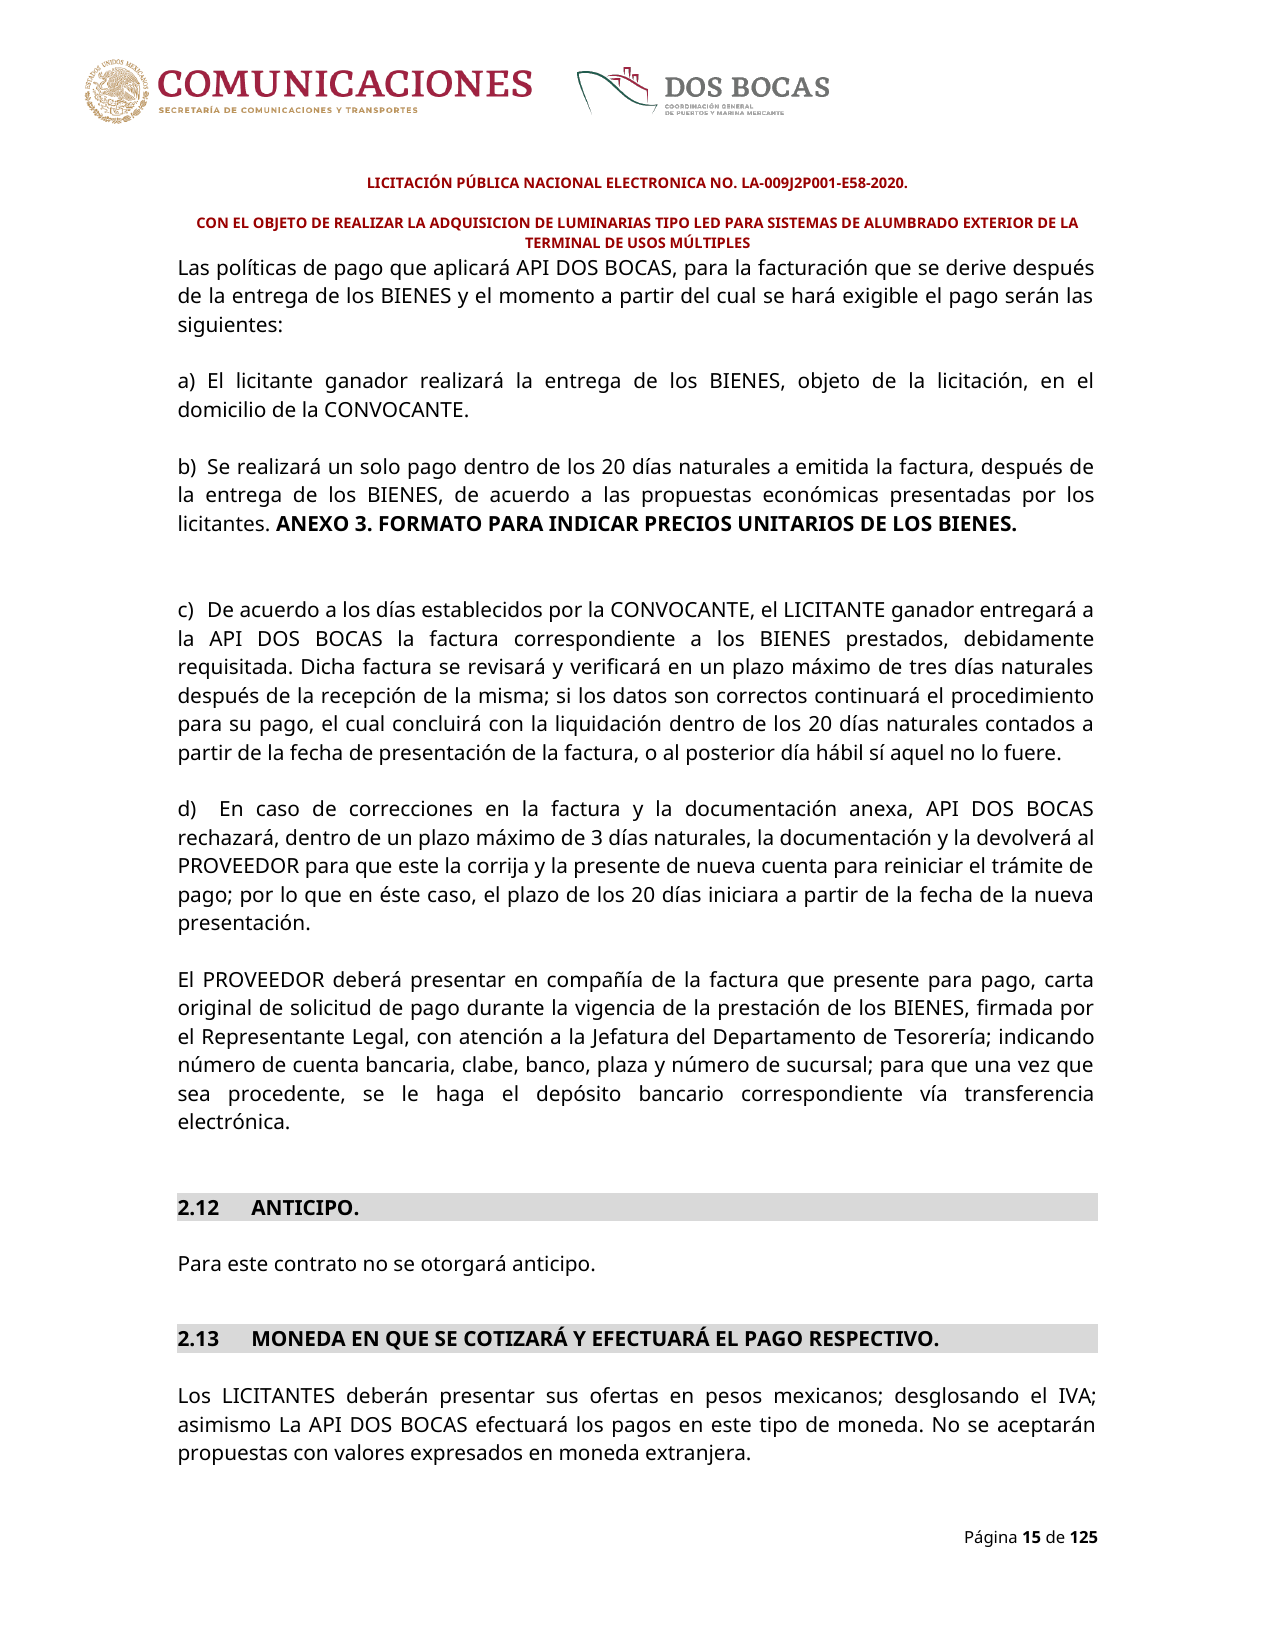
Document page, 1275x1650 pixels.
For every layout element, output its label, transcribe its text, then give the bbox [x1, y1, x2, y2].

list En caso de correcciones en la factura y la documentación anexa, API DOS BOCAS rechazará, dentro de un plazo máximo de 3 días naturales, la documentación y la devolverá al PROVEEDOR para que este la corrija y la presente de nueva cuenta para reiniciar el trámite de pago; por lo que en éste caso, el plazo de los 20 días iniciara a partir de la fecha de la nueva presentación. [177, 794, 1095, 937]
list El licitante ganador realizará la entrega de los BIENES, objeto de la licitación, en el domicilio de la CONVOCANTE. [177, 367, 1095, 423]
text 2.12 ANTICIPO. [177, 1193, 1098, 1221]
text 2.13 MONEDA EN QUE SE COTIZARÁ Y EFECTUARÁ EL PAGO RESPECTIVO. [177, 1324, 1098, 1353]
picture [577, 67, 829, 115]
list Se realizará un solo pago dentro de los 20 días naturales a emitida la factura, después de la entrega de los BIENES, de acuerdo a las propuestas económicas presentadas por los licitantes. ANEXO 3. FORMATO PARA INDICAR PRECIOS UNITARIOS DE LOS BIENES. [177, 452, 1095, 537]
text El PROVEEDOR deberá presentar en compañía de la factura que presente para pago, carta original de solicitud de pago durante la vigencia de la prestación de los BIENES, firmada por el Representante Legal, con atención a la Jefatura del Departamento de Tesorería; indicando número de cuenta bancaria, clabe, banco, plaza y número de sucursal; para que una vez que sea procedente, se le haga el depósito bancario correspondiente vía transferencia electrónica. [177, 965, 1095, 1136]
picture [80, 51, 536, 134]
text Las políticas de pago que aplicará API DOS BOCAS, para la facturación que se derive después de la entrega de los BIENES y el momento a partir del cual se hará exigible el pago serán las siguientes: [177, 253, 1095, 338]
text Para este contrato no se otorgará anticipo. [177, 1249, 1098, 1278]
list De acuerdo a los días establecidos por la CONVOCANTE, el LICITANTE ganador entregará a la API DOS BOCAS la factura correspondiente a los BIENES prestados, debidamente requisitada. Dicha factura se revisará y verificará en un plazo máximo de tres días naturales después de la recepción de la misma; si los datos son correctos continuará el procedimiento para su pago, el cual concluirá con la liquidación dentro de los 20 días naturales contados a partir de la fecha de presentación de la factura, o al posterior día hábil sí aquel no lo fuere. [177, 595, 1095, 766]
text Los LICITANTES deberán presentar sus ofertas en pesos mexicanos; desglosando el IVA; asimismo La API DOS BOCAS efectuará los pagos en este tipo de moneda. No se aceptarán propuestas con valores expresados en moneda extranjera. [177, 1381, 1098, 1467]
